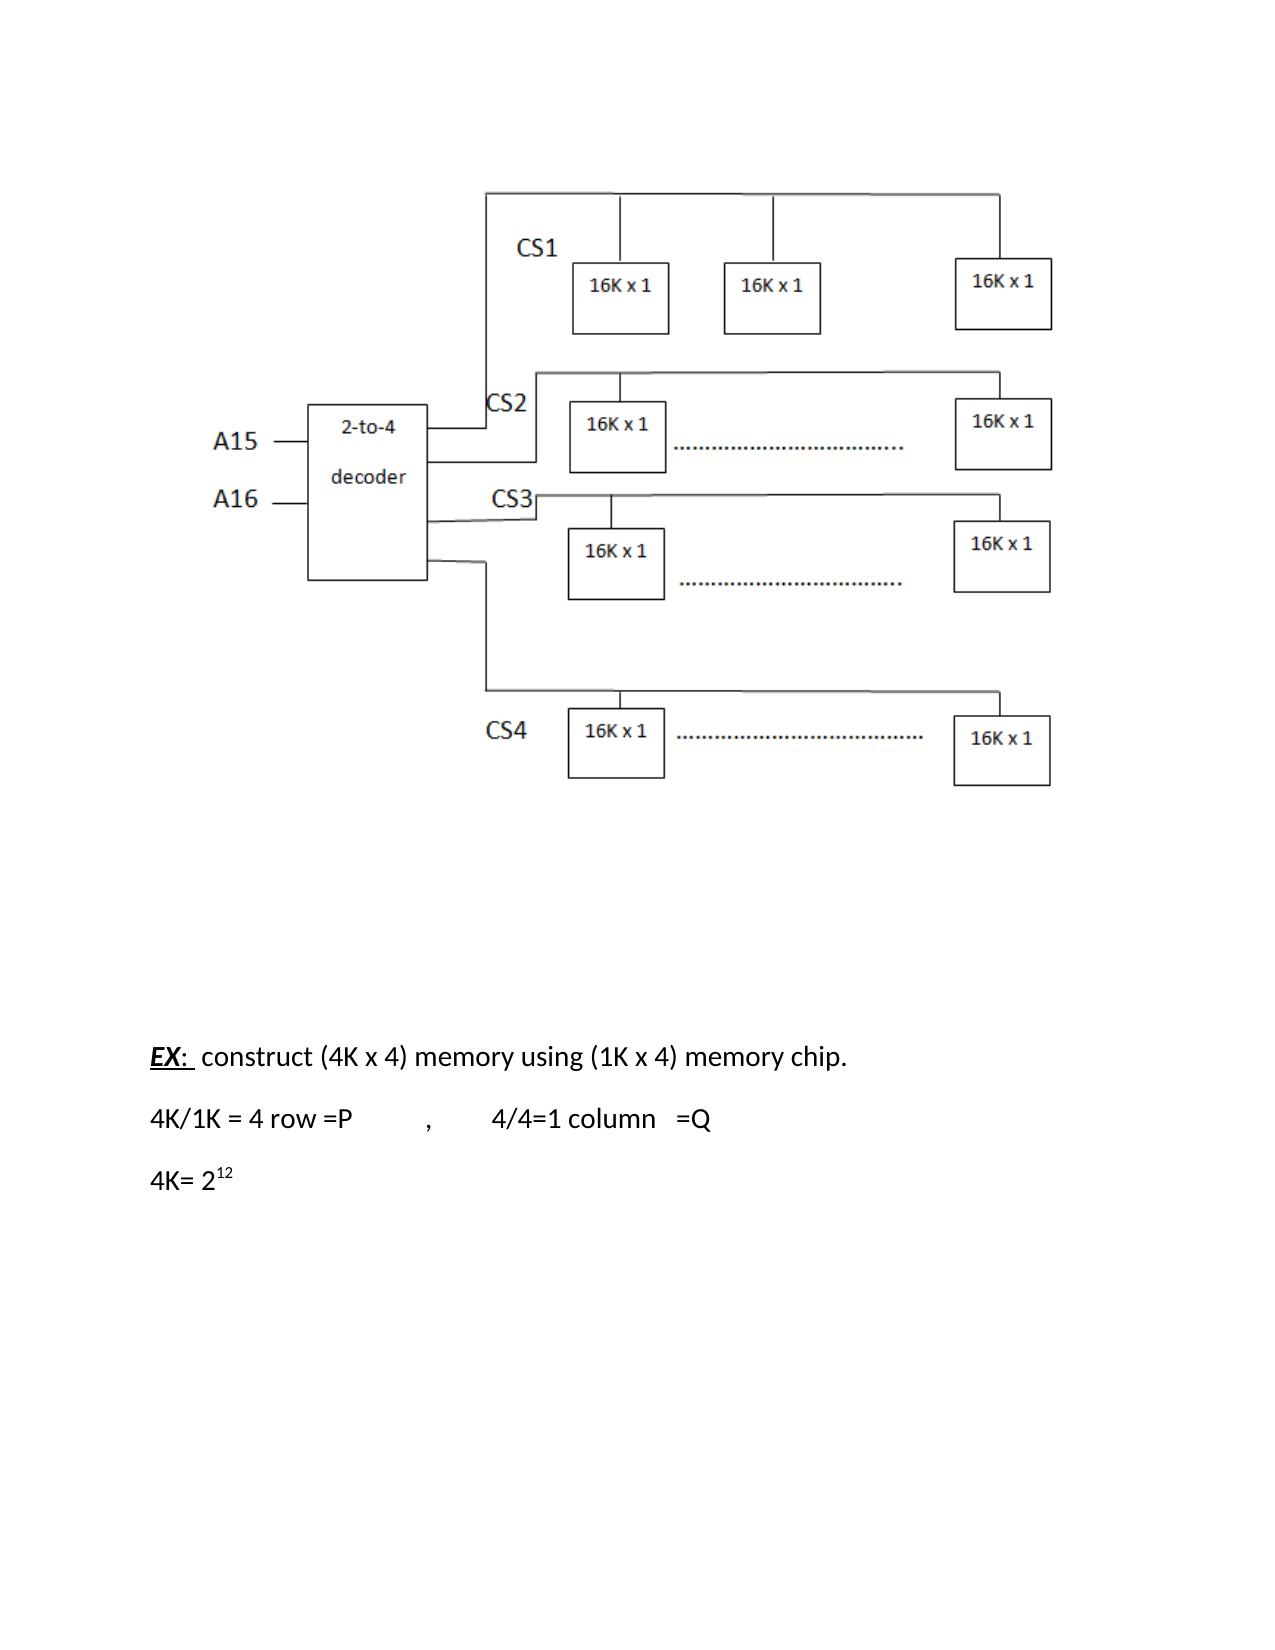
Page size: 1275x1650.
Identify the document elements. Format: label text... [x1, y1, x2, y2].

picture [150, 150, 1125, 804]
text 4K/1K = 4 row =P , 4/4=1 column =Q [150, 1100, 1125, 1135]
text EX: construct (4K x 4) memory using (1K x 4) memory chip. [150, 1005, 1125, 1074]
text 4K= 212 [150, 1162, 1125, 1197]
